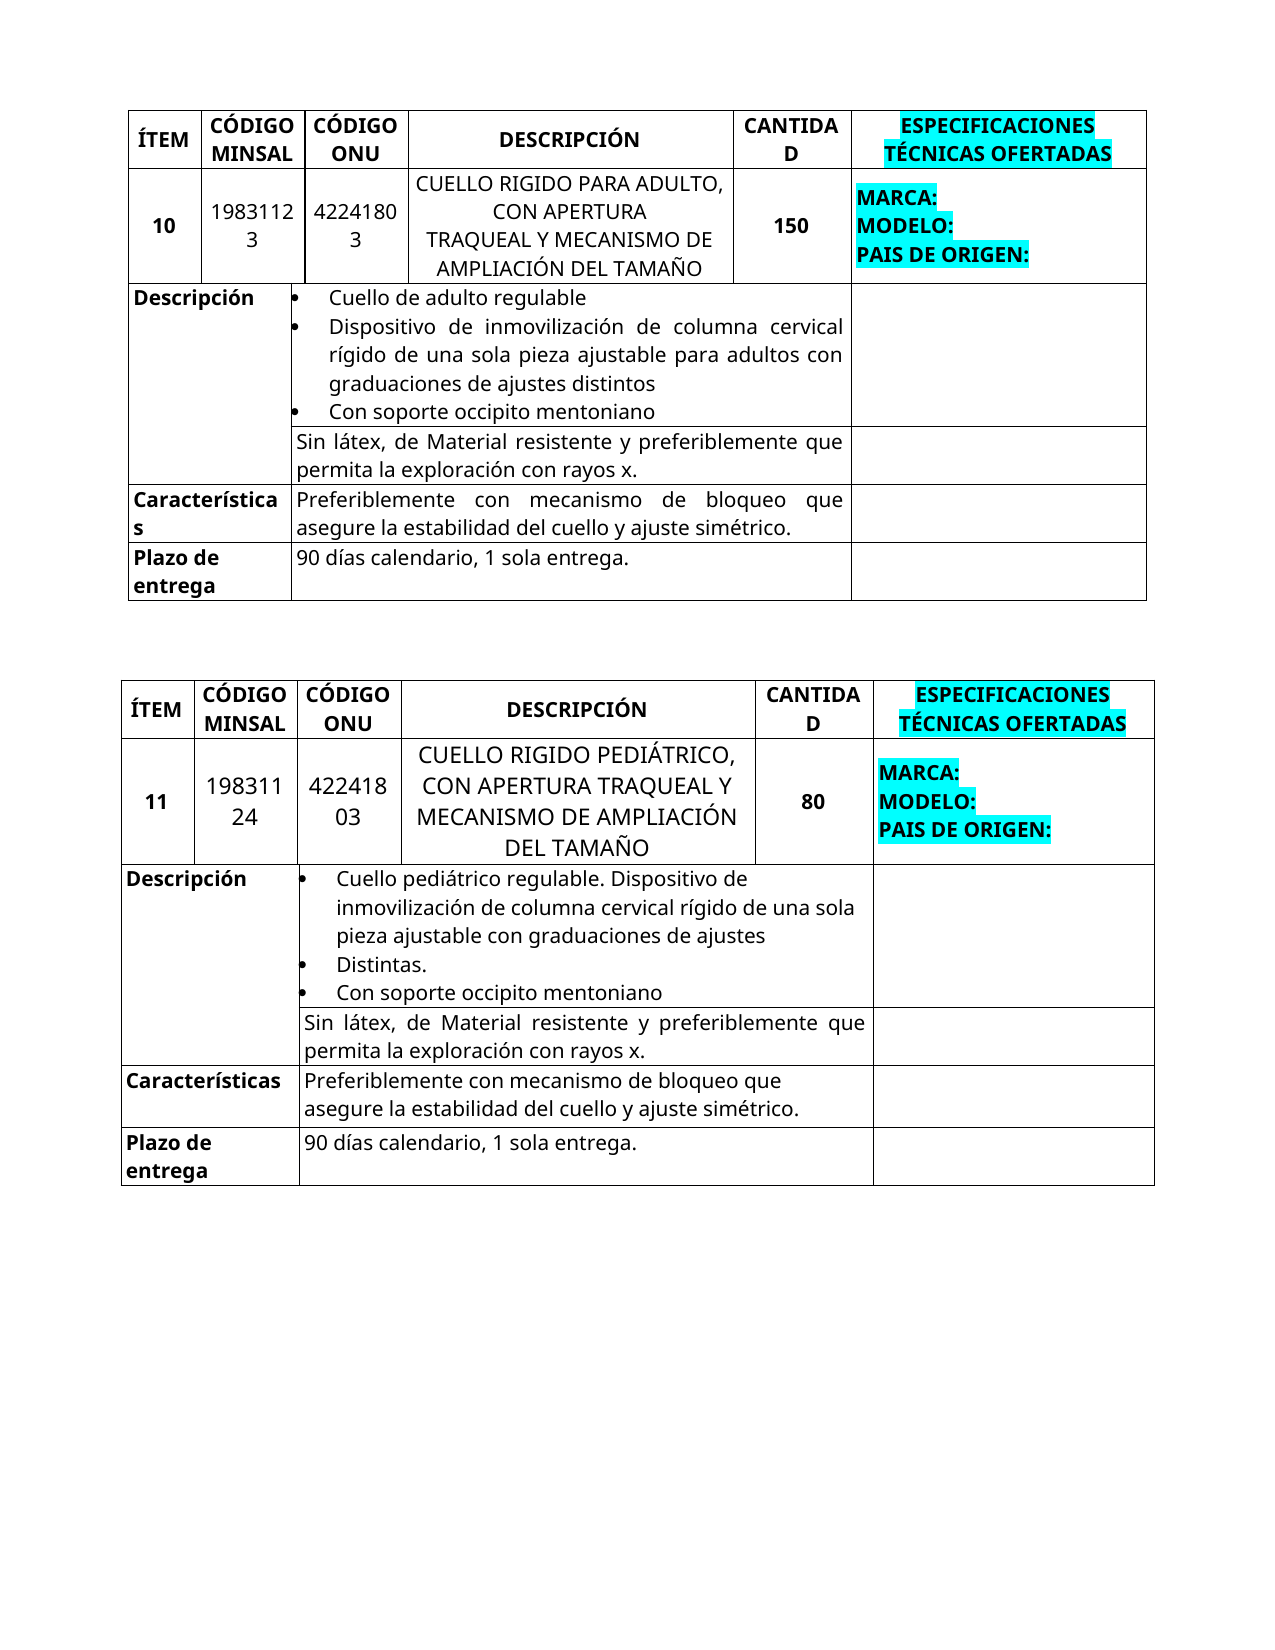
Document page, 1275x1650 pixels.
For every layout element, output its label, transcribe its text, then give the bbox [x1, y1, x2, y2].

table_cell Descripción [122, 865, 299, 1065]
table_cell Sin látex, de Material resistente y preferiblemente que permita la exploración con rayos x. [292, 427, 851, 484]
table_cell 90 días calendario, 1 sola entrega. [292, 543, 851, 599]
table_header CÓDIGO MINSAL [195, 681, 297, 737]
table_cell [852, 543, 1146, 599]
table_header ESPECIFICACIONES TÉCNICAS OFERTADAS [874, 681, 915, 737]
table_header CÓDIGO MINSAL [202, 111, 304, 168]
table_cell Sin látex, de Material resistente y preferiblemente que permita la exploración con rayos x. [300, 1008, 873, 1065]
table_cell MARCA: MODELO: PAIS DE ORIGEN: [874, 739, 1154, 863]
table_cell 150 [734, 169, 851, 282]
table_cell Cuello pediátrico regulable. Dispositivo de inmovilización de columna cervical rígido de una sola pieza ajustable con graduaciones de ajustes Distintas. Con soporte occipito mentoniano [300, 865, 873, 1007]
table_cell [852, 427, 1146, 484]
table_cell [874, 865, 1154, 1007]
table_cell Preferiblemente con mecanismo de bloqueo que asegure la estabilidad del cuello y ajuste simétrico. [300, 1066, 873, 1127]
table_cell [852, 284, 1146, 426]
table_header CÓDIGO ONU [306, 111, 408, 168]
table_cell Descripción [129, 284, 291, 484]
table_cell [874, 1008, 1154, 1065]
table_cell 10 [129, 169, 201, 282]
table_header CÓDIGO ONU [298, 681, 401, 737]
table_header ÍTEM [129, 111, 201, 168]
table_cell [852, 485, 1146, 542]
table_cell CUELLO RIGIDO PARA ADULTO, CON APERTURA TRAQUEAL Y MECANISMO DE AMPLIACIÓN DEL TAMAÑO [409, 169, 733, 282]
table_cell 19831123 [202, 169, 304, 282]
table_header CANTIDAD [734, 111, 851, 168]
table_cell Características [122, 1066, 299, 1127]
table_cell [874, 1128, 1154, 1185]
table_header CANTIDAD [756, 681, 873, 737]
table_cell MARCA: MODELO: PAIS DE ORIGEN: [852, 169, 1146, 282]
table_header DESCRIPCIÓN [402, 681, 755, 737]
table_header ESPECIFICACIONES TÉCNICAS OFERTADAS [852, 111, 900, 168]
table_cell Cuello de adulto regulable Dispositivo de inmovilización de columna cervical rígido de una sola pieza ajustable para adultos con graduaciones de ajustes distintos Con soporte occipito mentoniano [292, 284, 851, 426]
table_cell Preferiblemente con mecanismo de bloqueo que asegure la estabilidad del cuello y ajuste simétrico. [292, 485, 851, 542]
table_header ESPECIFICACIONES TÉCNICAS OFERTADAS [1110, 681, 1154, 737]
table_cell 90 días calendario, 1 sola entrega. [300, 1128, 873, 1185]
table_header ESPECIFICACIONES TÉCNICAS OFERTADAS [1095, 111, 1146, 168]
table_cell 80 [756, 739, 873, 863]
table_cell 42241803 [298, 739, 401, 863]
table_cell Plazo de entrega [129, 543, 291, 599]
table_header DESCRIPCIÓN [409, 111, 733, 168]
table_cell [874, 1066, 1154, 1127]
table_cell CUELLO RIGIDO PEDIÁTRICO, CON APERTURA TRAQUEAL Y MECANISMO DE AMPLIACIÓN DEL TAMAÑO [402, 739, 755, 863]
table_cell Plazo de entrega [122, 1128, 299, 1185]
table_header ÍTEM [122, 681, 194, 737]
table_cell 11 [122, 739, 194, 863]
table_cell 42241803 [306, 169, 408, 282]
table_cell 19831124 [195, 739, 297, 863]
table_cell Características [129, 485, 291, 542]
